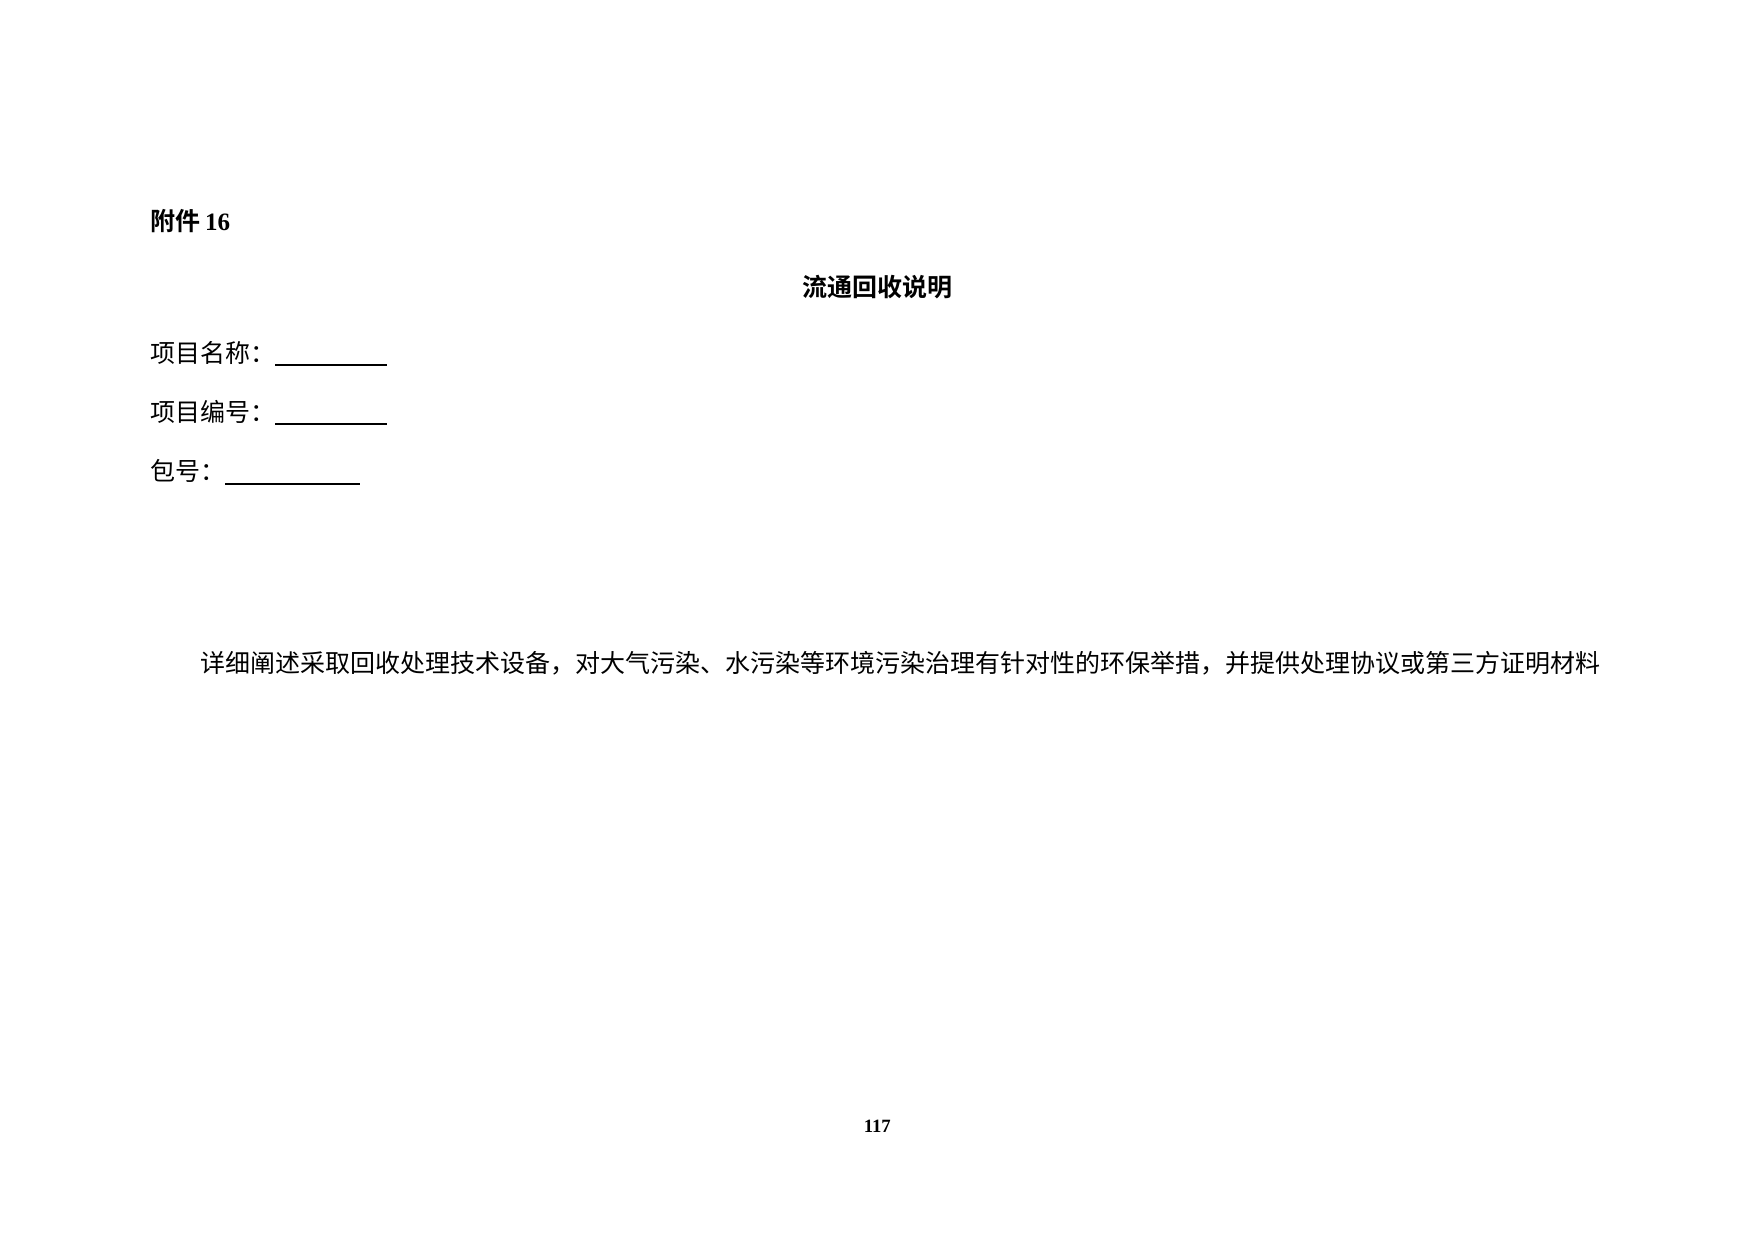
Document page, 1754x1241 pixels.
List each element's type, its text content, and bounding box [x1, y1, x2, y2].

text 项目名称： [150, 321, 1604, 381]
text 流通回收说明 [150, 267, 1604, 303]
text 项目编号： [150, 381, 1604, 440]
text 包号： [150, 440, 1604, 499]
list 详细阐述采取回收处理技术设备，对大气污染、水污染等环境污染治理有针对性的环保举措，并提供处理协议或第三方证明材料 [150, 632, 1604, 691]
text 附件16 [150, 189, 1604, 249]
